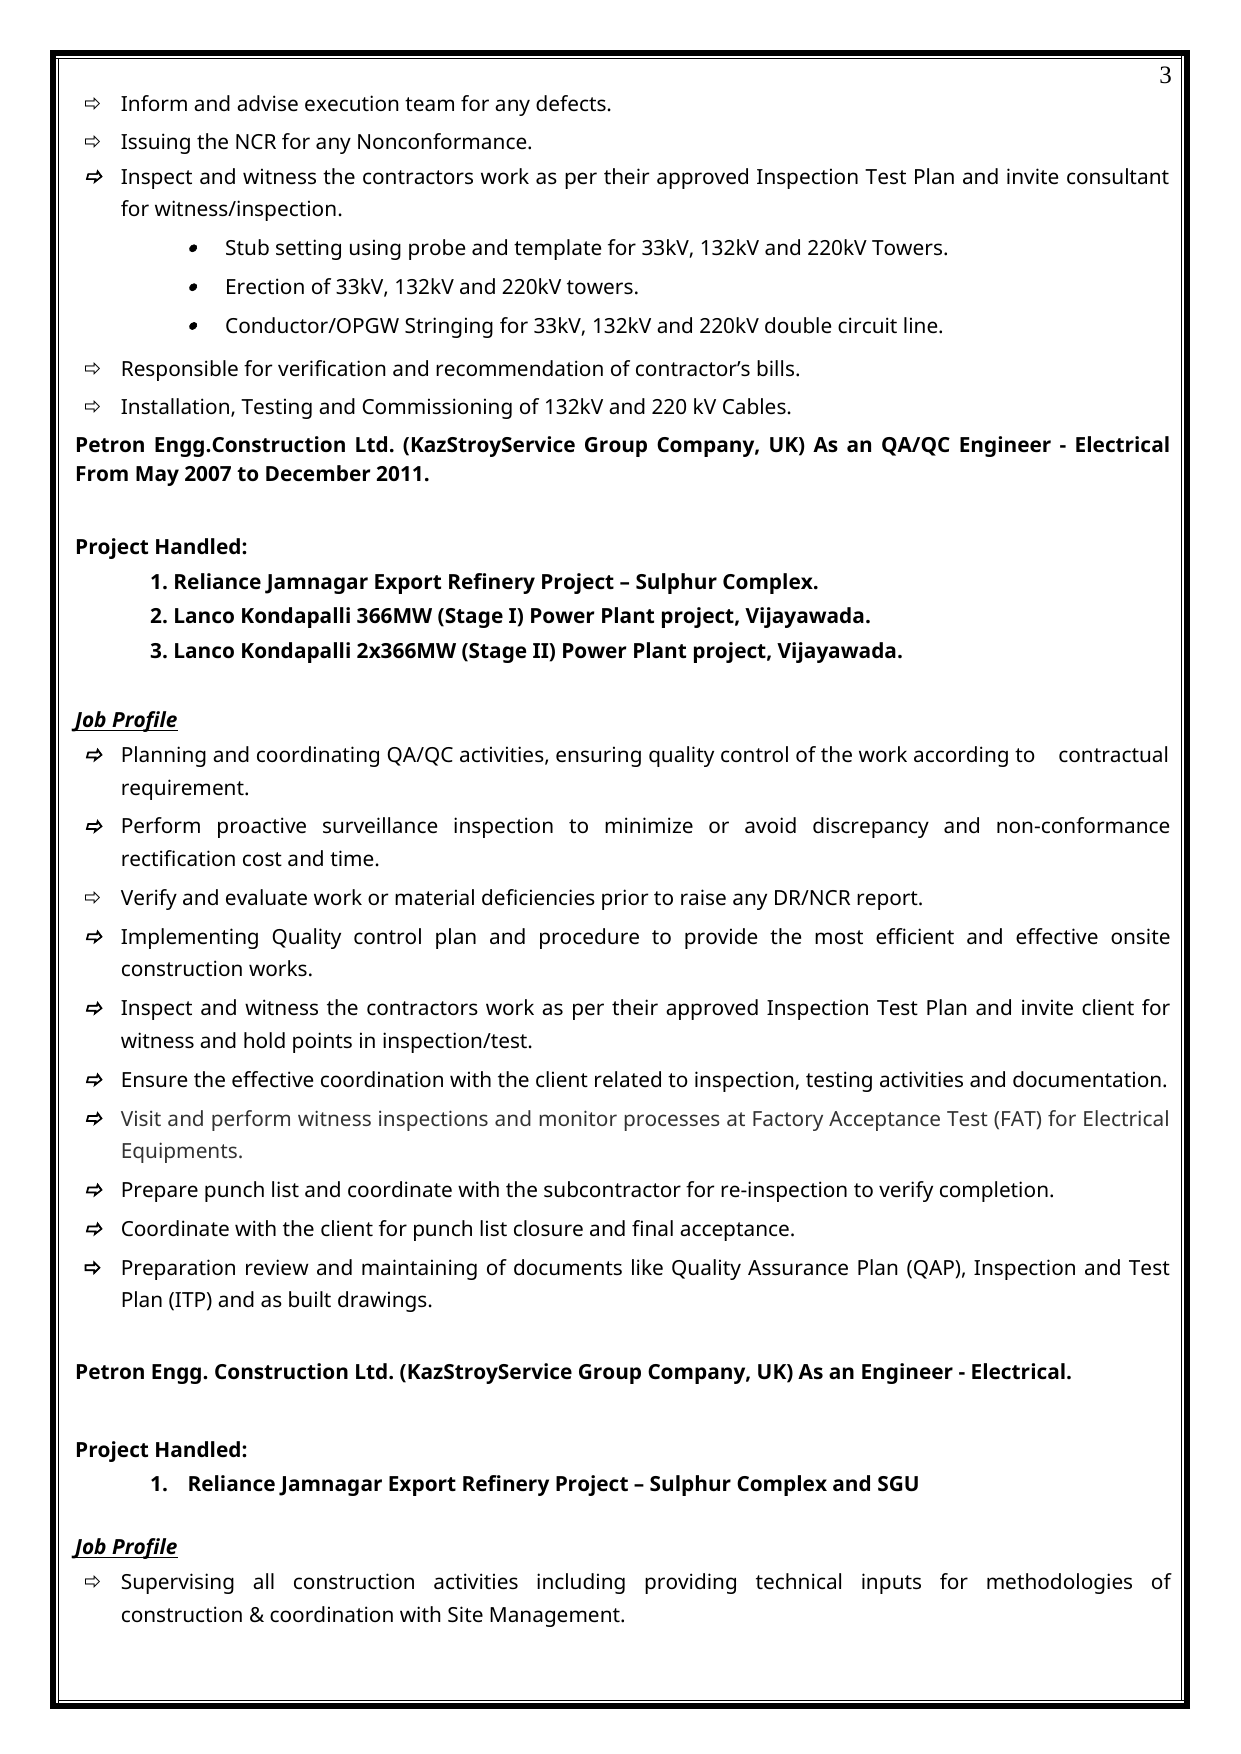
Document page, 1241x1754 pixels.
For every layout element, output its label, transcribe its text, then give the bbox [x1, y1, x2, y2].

text Petron Engg. Construction Ltd. (KazStroyService Group Company, UK) As an Engineer - Electrical. [75, 1357, 1172, 1385]
list Preparation review and maintaining of documents like Quality Assurance Plan (QAP), Inspection and Test Plan (ITP) and as built drawings. [83, 1253, 1172, 1314]
list Implementing Quality control plan and procedure to provide the most efficient and effective onsite construction works. [83, 922, 1172, 983]
list Reliance Jamnagar Export Refinery Project – Sulphur Complex and SGU [150, 1469, 1172, 1498]
text 2. Lanco Kondapalli 366MW (Stage I) Power Plant project, Vijayawada. [75, 601, 1172, 630]
list Ensure the effective coordination with the client related to inspection, testing activities and documentation. [83, 1065, 1172, 1093]
list Supervising all construction activities including providing technical inputs for methodologies of construction & coordination with Site Management. [83, 1567, 1172, 1628]
list Visit and perform witness inspections and monitor processes at Factory Acceptance Test (FAT) for Electrical Equipments. [83, 1104, 1172, 1165]
text 1. Reliance Jamnagar Export Refinery Project – Sulphur Complex. [75, 567, 1172, 595]
text Project Handled: [75, 532, 1172, 561]
text Job Profile [75, 1532, 1172, 1561]
list Erection of 33kV, 132kV and 220kV towers. [187, 272, 1172, 301]
list Issuing the NCR for any Nonconformance. [83, 127, 1172, 156]
list Responsible for verification and recommendation of contractor’s bills. [83, 354, 1172, 382]
list Stub setting using probe and template for 33kV, 132kV and 220kV Towers. [187, 233, 1172, 262]
list Prepare punch list and coordinate with the subcontractor for re-inspection to verify completion. [83, 1175, 1172, 1204]
list Planning and coordinating QA/QC activities, ensuring quality control of the work according to contractual requirement. [83, 740, 1172, 801]
text 3. Lanco Kondapalli 2x366MW (Stage II) Power Plant project, Vijayawada. [75, 636, 1172, 664]
list Coordinate with the client for punch list closure and final acceptance. [83, 1214, 1172, 1242]
list Verify and evaluate work or material deficiencies prior to raise any DR/NCR report. [83, 883, 1172, 912]
list Inform and advise execution team for any defects. [83, 89, 1172, 117]
list Inspect and witness the contractors work as per their approved Inspection Test Plan and invite client for witness and hold points in inspection/test. [83, 993, 1172, 1054]
text Petron Engg.Construction Ltd. (KazStroyService Group Company, UK) As an QA/QC Engineer - Electrical From May 2007 to December 2011. [75, 431, 1172, 487]
text Project Handled: [75, 1435, 1172, 1463]
text Job Profile [75, 706, 1172, 734]
list Conductor/OPGW Stringing for 33kV, 132kV and 220kV double circuit line. [187, 311, 1172, 339]
list Installation, Testing and Commissioning of 132kV and 220 kV Cables. [83, 392, 1172, 421]
list Inspect and witness the contractors work as per their approved Inspection Test Plan and invite consultant for witness/inspection. [83, 162, 1172, 223]
list Perform proactive surveillance inspection to minimize or avoid discrepancy and non-conformance rectification cost and time. [83, 812, 1172, 873]
